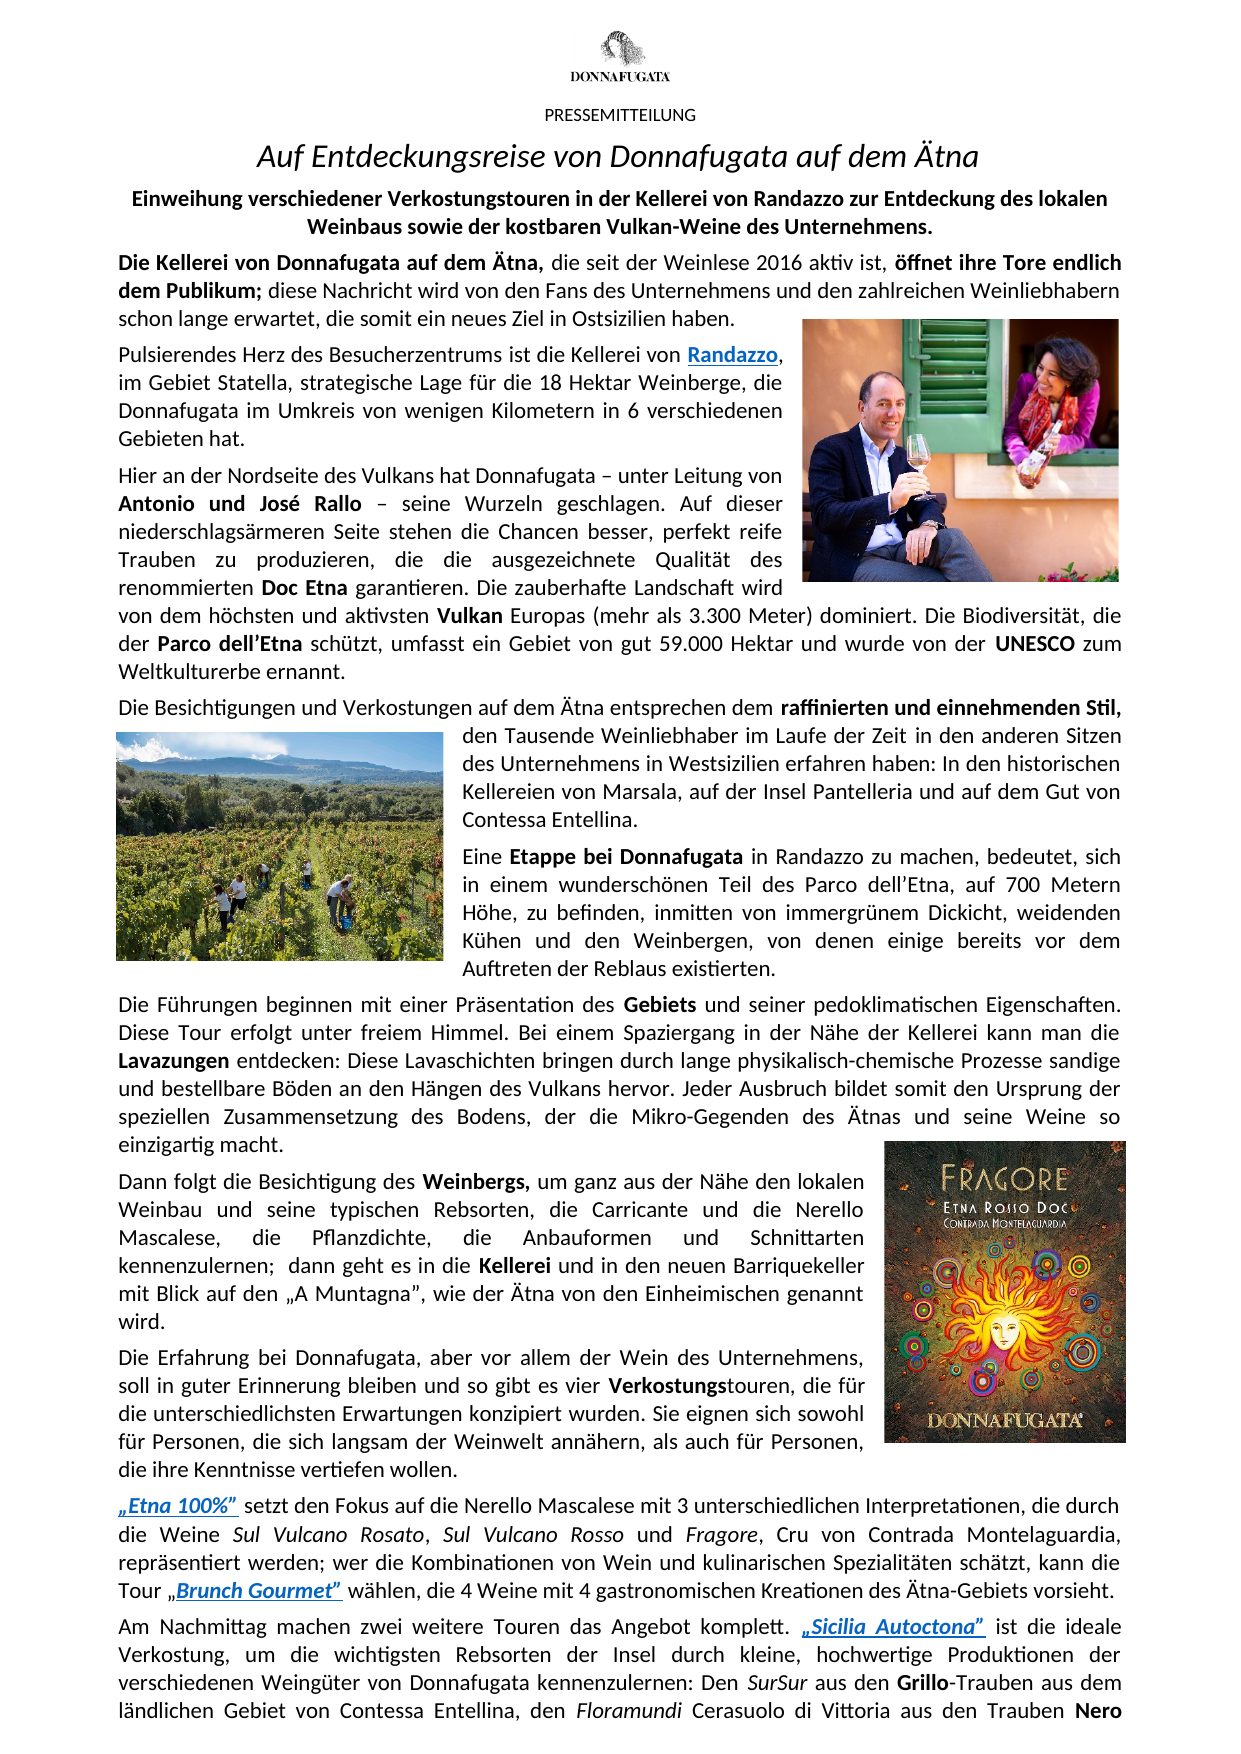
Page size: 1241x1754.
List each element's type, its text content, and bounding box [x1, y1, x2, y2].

text Dann folgt die Besichtigung des Weinbergs, um ganz aus der Nähe den lokalen Weinbau und seine typischen Rebsorten, die Carricante und die Nerello Mascalese, die Pflanzdichte, die Anbauformen und Schnittarten kennenzulernen; dann geht es in die Kellerei und in den neuen Barriquekeller mit Blick auf den „A Muntagna”, wie der Ätna von den Einheimischen genannt wird. [118, 1167, 884, 1335]
text Pulsierendes Herz des Besucherzentrums ist die Kellerei von Randazzo, im Gebiet Statella, strategische Lage für die 18 Hektar Weinberge, die Donnafugata im Umkreis von wenigen Kilometern in 6 verschiedenen Gebieten hat. [118, 341, 802, 453]
text Die Besichtigungen und Verkostungen auf dem Ätna entsprechen dem raffinierten und einnehmenden Stil, den Tausende Weinliebhaber im Laufe der Zeit in den anderen Sitzen des Unternehmens in Westsizilien erfahren haben: In den historischen Kellereien von Marsala, auf der Insel Pantelleria und auf dem Gut von Contessa Entellina. [118, 693, 1122, 833]
picture [569, 29, 671, 82]
text Die Führungen beginnen mit einer Präsentation des Gebiets und seiner pedoklimatischen Eigenschaften. Diese Tour erfolgt unter freiem Himmel. Bei einem Spaziergang in der Nähe der Kellerei kann man die Lavazungen entdecken: Diese Lavaschichten bringen durch lange physikalisch-chemische Prozesse sandige und bestellbare Böden an den Hängen des Vulkans hervor. Jeder Ausbruch bildet somit den Ursprung der speziellen Zusammensetzung des Bodens, der die Mikro-Gegenden des Ätnas und seine Weine so einzigartig macht. [118, 990, 1122, 1158]
text „Etna 100%” setzt den Fokus auf die Nerello Mascalese mit 3 unterschiedlichen Interpretationen, die durch die Weine Sul Vulcano Rosato, Sul Vulcano Rosso und Fragore, Cru von Contrada Montelaguardia, repräsentiert werden; wer die Kombinationen von Wein und kulinarischen Spezialitäten schätzt, kann die Tour „Brunch Gourmet” wählen, die 4 Weine mit 4 gastronomischen Kreationen des Ätna-Gebiets vorsieht. [118, 1492, 1122, 1604]
text Auf Entdeckungsreise von Donnafugata auf dem Ätna [118, 135, 1122, 175]
text PRESSEMITTEILUNG [118, 103, 1122, 126]
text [118, 1612, 1122, 1724]
text Die Erfahrung bei Donnafugata, aber vor allem der Wein des Unternehmens, soll in guter Erinnerung bleiben und so gibt es vier Verkostungstouren, die für die unterschiedlichsten Erwartungen konzipiert wurden. Sie eignen sich sowohl für Personen, die sich langsam der Weinwelt annähern, als auch für Personen, die ihre Kenntnisse vertiefen wollen. [118, 1343, 1122, 1483]
text Eine Etappe bei Donnafugata in Randazzo zu machen, bedeutet, sich in einem wunderschönen Teil des Parco dell’Etna, auf 700 Metern Höhe, zu befinden, inmitten von immergrünem Dickicht, weidenden Kühen und den Weinbergen, von denen einige bereits vor dem Auftreten der Reblaus existierten. [118, 842, 1122, 982]
picture [884, 1141, 1126, 1443]
text Die Kellerei von Donnafugata auf dem Ätna, die seit der Weinlese 2016 aktiv ist, öffnet ihre Tore endlich dem Publikum; diese Nachricht wird von den Fans des Unternehmens und den zahlreichen Weinliebhabern schon lange erwartet, die somit ein neues Ziel in Ostsizilien haben. [118, 248, 1122, 332]
text Einweihung verschiedener Verkostungstouren in der Kellerei von Randazzo zur Entdeckung des lokalen Weinbaus sowie der kostbaren Vulkan-Weine des Unternehmens. [118, 184, 1122, 240]
picture [802, 319, 1119, 582]
picture [116, 732, 444, 961]
text Hier an der Nordseite des Vulkans hat Donnafugata – unter Leitung von Antonio und José Rallo – seine Wurzeln geschlagen. Auf dieser niederschlagsärmeren Seite stehen die Chancen besser, perfekt reife Trauben zu produzieren, die die ausgezeichnete Qualität des renommierten Doc Etna garantieren. Die zauberhafte Landschaft wird von dem höchsten und aktivsten Vulkan Europas (mehr als 3.300 Meter) dominiert. Die Biodiversität, die der Parco dell’Etna schützt, umfasst ein Gebiet von gut 59.000 Hektar und wurde von der UNESCO zum Weltkulturerbe ernannt. [118, 461, 1122, 685]
